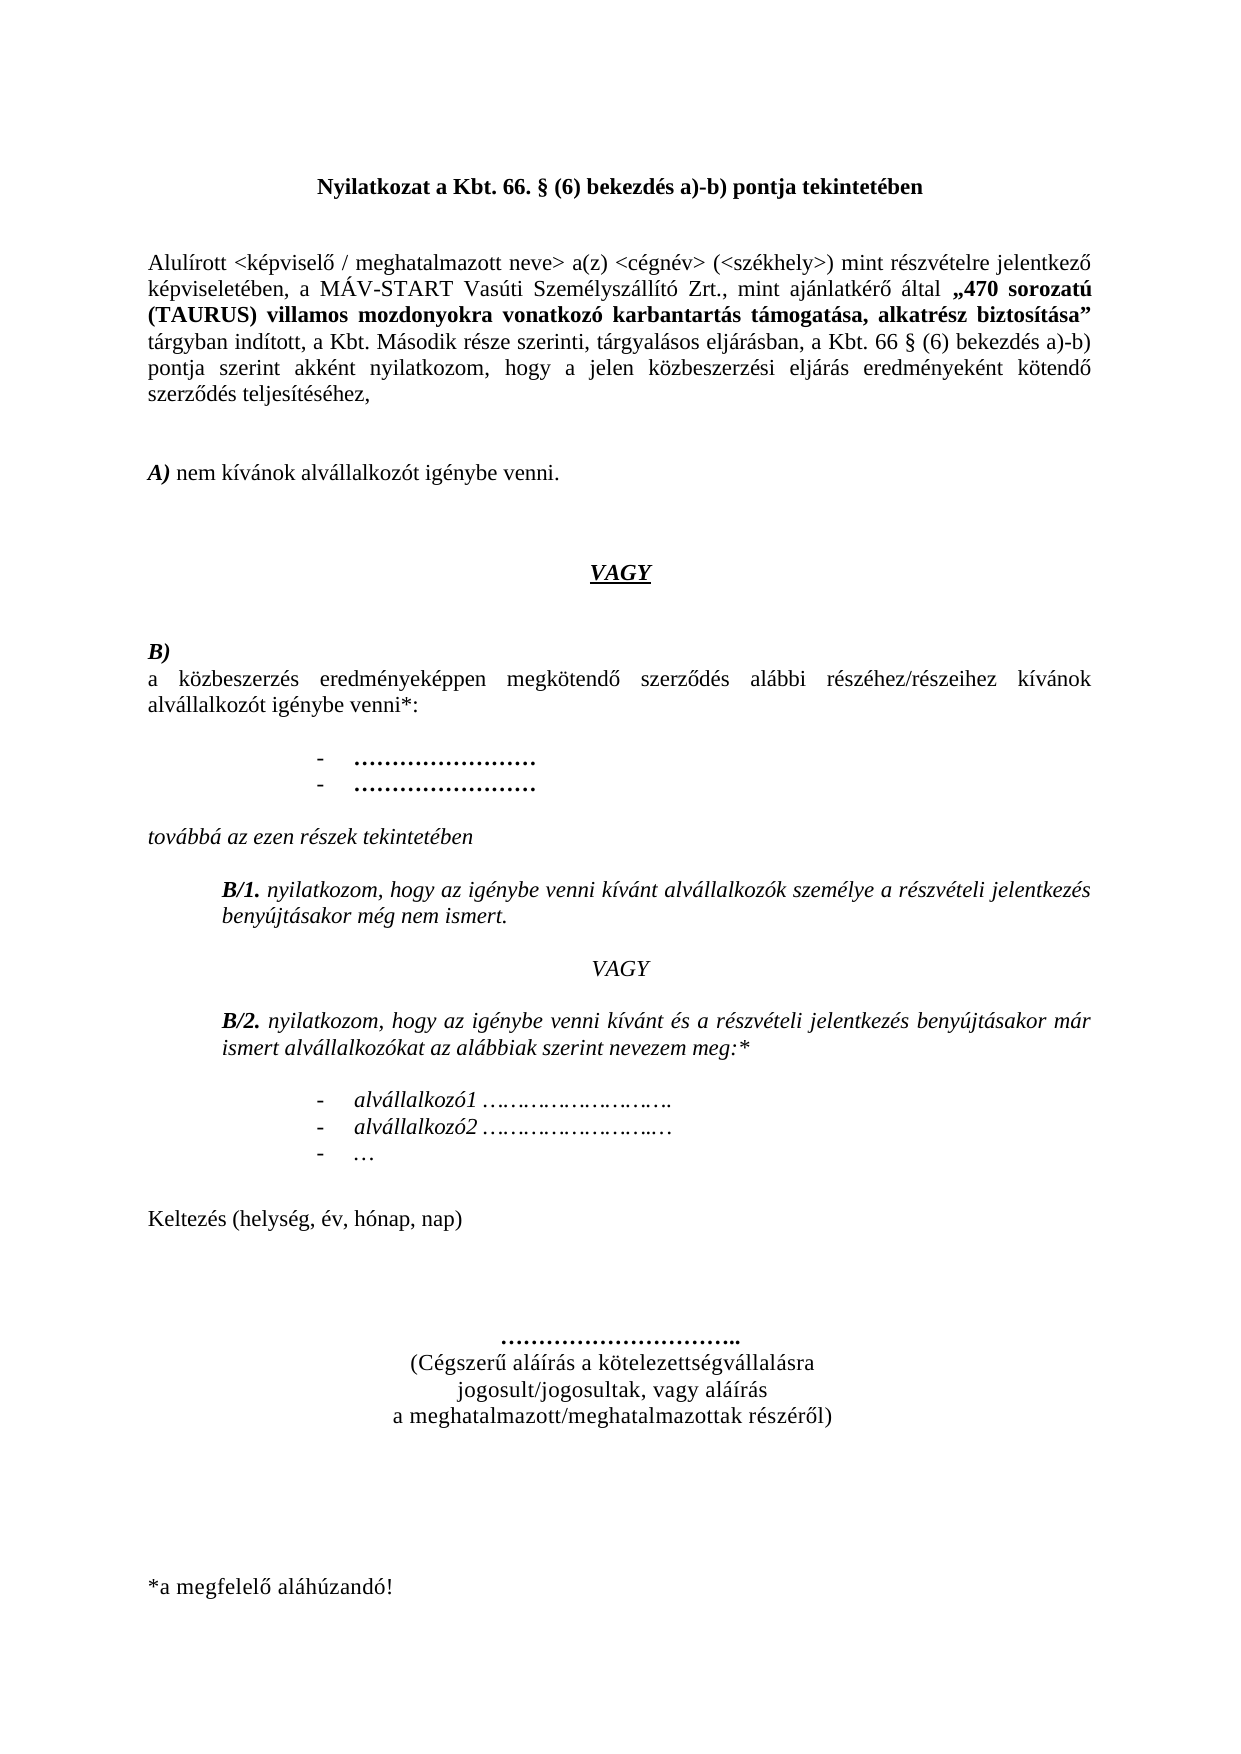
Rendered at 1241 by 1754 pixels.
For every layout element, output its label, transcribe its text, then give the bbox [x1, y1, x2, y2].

text a közbeszerzés eredményeképpen megkötendő szerződés alábbi részéhez/részeihez kívánok alvállalkozót igénybe venni*: [148, 665, 1092, 717]
subtitle továbbá az ezen részek tekintetében [148, 823, 1092, 849]
text B) [148, 638, 1092, 665]
text ………………………….. [148, 1323, 1092, 1349]
text (Cégszerű aláírás a kötelezettségvállalásra [148, 1349, 1078, 1376]
text Alulírott <képviselő / meghatalmazott neve> a(z) <cégnév> (<székhely>) mint részvételre jelentkező képviseletében, a MÁV-START Vasúti Személyszállító Zrt., mint ajánlatkérő által „470 sorozatú (TAURUS) villamos mozdonyokra vonatkozó karbantartás támogatása, alkatrész biztosítása” tárgyban indított, a Kbt. Második része szerinti, tárgyalásos eljárásban, a Kbt. 66 § (6) bekezdés a)-b) pontja szerint akként nyilatkozom, hogy a jelen közbeszerzési eljárás eredményeként kötendő szerződés teljesítéséhez, [148, 249, 1092, 407]
text VAGY [148, 559, 1092, 586]
text A) nem kívánok alvállalkozót igénybe venni. [148, 459, 1092, 486]
subtitle VAGY [148, 955, 1092, 981]
subtitle …………………… [316, 744, 1092, 770]
text a meghatalmazott/meghatalmazottak részéről) [148, 1402, 1078, 1428]
subtitle … [316, 1139, 1092, 1166]
subtitle B/2. nyilatkozom, hogy az igénybe venni kívánt és a részvételi jelentkezés benyújtásakor már ismert alvállalkozókat az alábbiak szerint nevezem meg:* [222, 1007, 1092, 1060]
text Keltezés (helység, év, hónap, nap) [148, 1205, 1092, 1231]
text jogosult/jogosultak, vagy aláírás [148, 1376, 1078, 1402]
text *a megfelelő aláhúzandó! [148, 1573, 1078, 1599]
subtitle alvállalkozó2 …………………….… [316, 1113, 1092, 1139]
subtitle Nyilatkozat a Kbt. 66. § (6) bekezdés a)-b) pontja tekintetében [148, 173, 1092, 199]
subtitle B/1. nyilatkozom, hogy az igénybe venni kívánt alvállalkozók személye a részvételi jelentkezés benyújtásakor még nem ismert. [222, 876, 1092, 928]
subtitle alvállalkozó1 ………………………. [316, 1086, 1092, 1113]
subtitle …………………… [316, 770, 1092, 797]
